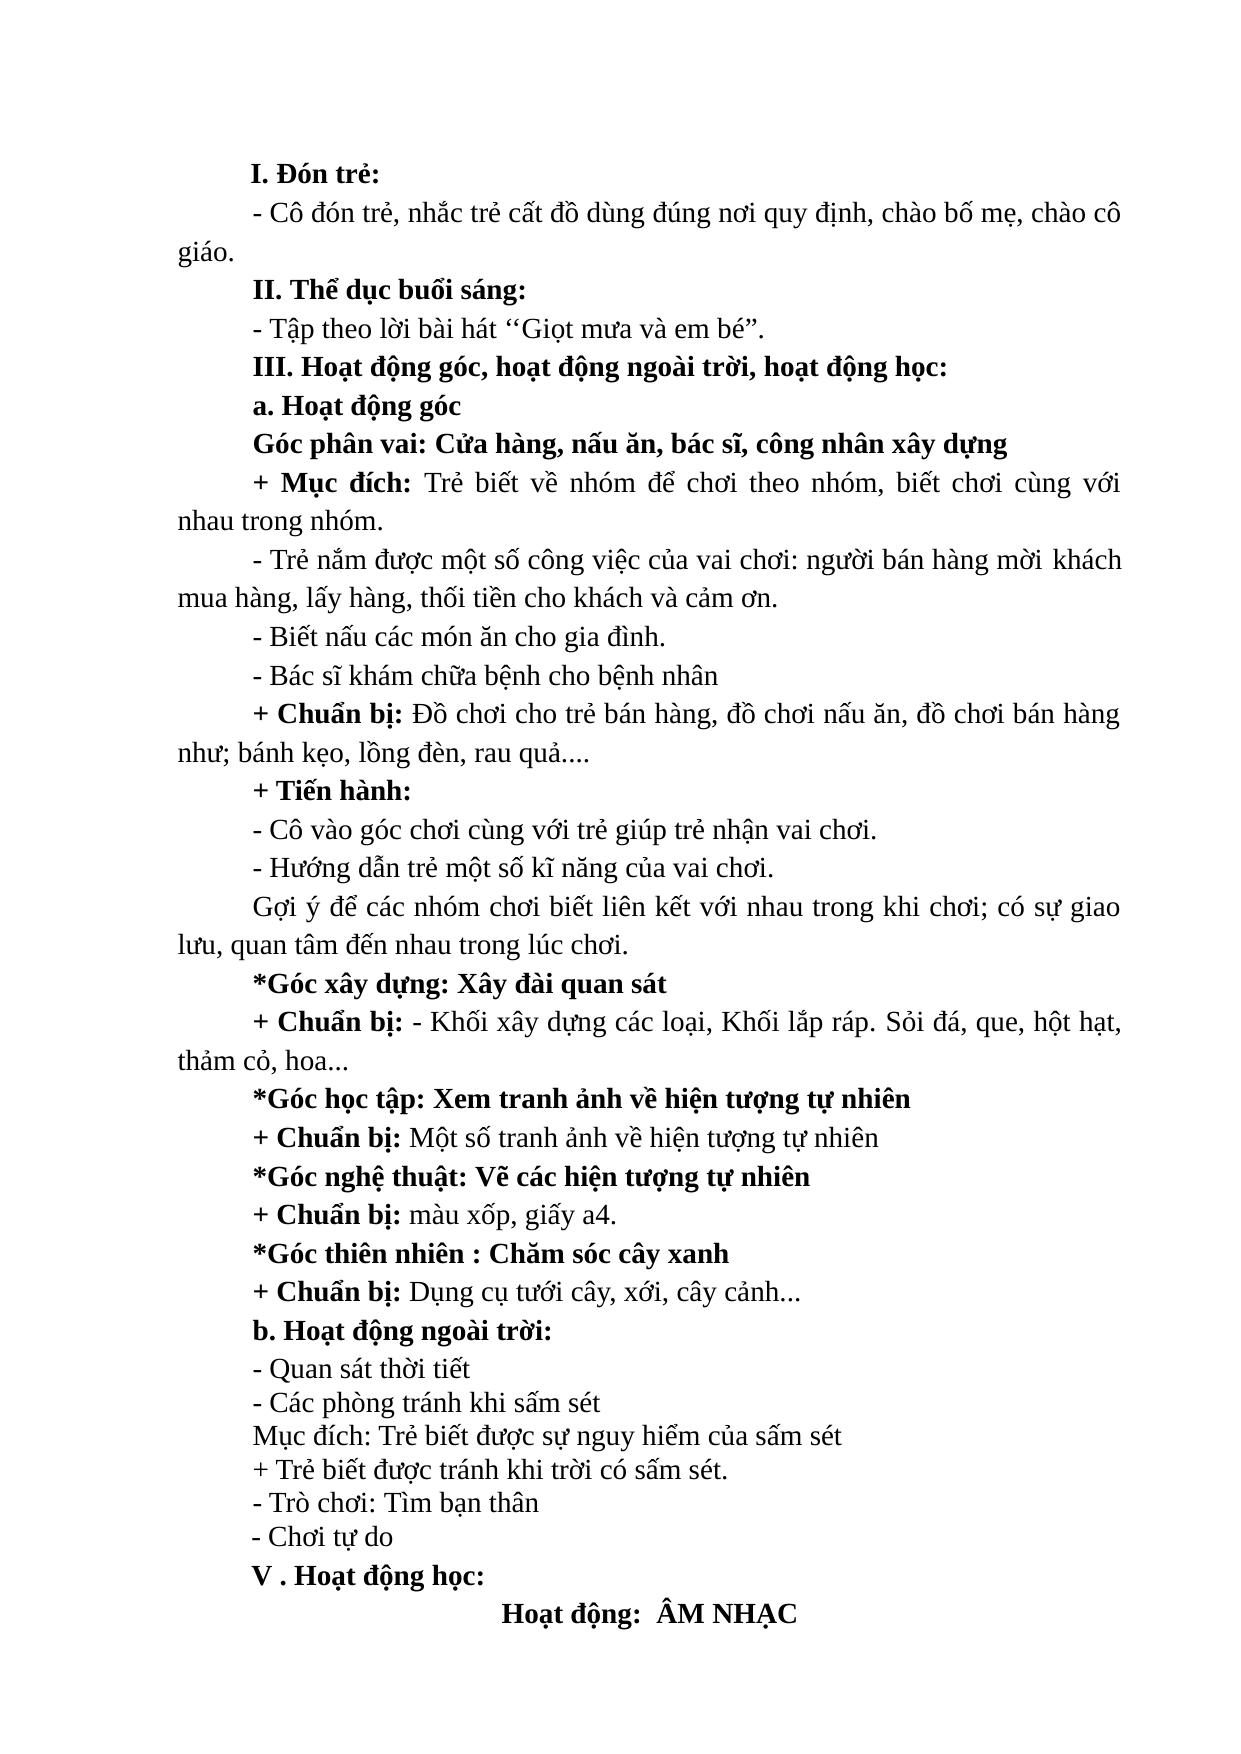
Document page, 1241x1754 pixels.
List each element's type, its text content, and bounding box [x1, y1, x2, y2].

text + Tiến hành: [177, 773, 1122, 807]
text + Chuẩn bị: - Khối xây dựng các loại, Khối lắp ráp. Sỏi đá, que, hột hạt, thảm cỏ, hoa... [177, 1004, 1122, 1077]
text - Các phòng tránh khi sấm sét [177, 1385, 1122, 1418]
text Hoạt động: ÂM NHẠC [177, 1596, 1122, 1630]
text *Góc thiên nhiên : Chăm sóc cây xanh [177, 1236, 1122, 1269]
text - Quan sát thời tiết [177, 1351, 1122, 1385]
text b. Hoạt động ngoài trời: [177, 1313, 1122, 1346]
text + Chuẩn bị: Đồ chơi cho trẻ bán hàng, đồ chơi nấu ăn, đồ chơi bán hàng như; bánh kẹo, lồng đèn, rau quả.... [177, 696, 1122, 768]
text + Chuẩn bị: Một số tranh ảnh về hiện tượng tự nhiên [177, 1120, 1122, 1154]
text *Góc học tập: Xem tranh ảnh về hiện tượng tự nhiên [177, 1082, 1122, 1115]
text - Bác sĩ khám chữa bệnh cho bệnh nhân [252, 658, 1122, 691]
text - Tập theo lời bài hát ‘‘Giọt mưa và em bé”. [177, 311, 1122, 344]
text Gợi ý để các nhóm chơi biết liên kết với nhau trong khi chơi; có sự giao lưu, quan tâm đến nhau trong lúc chơi. [177, 889, 1122, 961]
text + Mục đích: Trẻ biết về nhóm để chơi theo nhóm, biết chơi cùng với nhau trong nhóm. [177, 465, 1122, 537]
text a. Hoạt động góc [177, 388, 1122, 421]
text - Hướng dẫn trẻ một số kĩ năng của vai chơi. [215, 850, 1122, 884]
list Góc phân vai: Cửa hàng, nấu ăn, bác sĩ, công nhân xây dựng [215, 426, 1122, 460]
text III. Hoạt động góc, hoạt động ngoài trời, hoạt động học: [177, 349, 1122, 383]
text II. Thể dục buổi sáng: [177, 272, 1122, 306]
text - Trò chơi: Tìm bạn thân [177, 1486, 1122, 1519]
text *Góc nghệ thuật: Vẽ các hiện tượng tự nhiên [177, 1159, 1122, 1192]
text I. Đón trẻ: [177, 157, 1122, 190]
text - Biết nấu các món ăn cho gia đình. [252, 619, 1122, 653]
text + Chuẩn bị: màu xốp, giấy a4. [177, 1197, 1122, 1231]
text + Chuẩn bị: Dụng cụ tưới cây, xới, cây cảnh... [177, 1274, 1122, 1308]
text - Trẻ nắm được một số công việc của vai chơi: người bán hàng mời khách mua hàng, lấy hàng, thối tiền cho khách và cảm ơn. [177, 542, 1122, 614]
text - Cô đón trẻ, nhắc trẻ cất đồ dùng đúng nơi quy định, chào bố mẹ, chào cô giáo. [177, 195, 1122, 267]
text + Trẻ biết được tránh khi trời có sấm sét. [177, 1452, 1122, 1486]
text - Cô vào góc chơi cùng với trẻ giúp trẻ nhận vai chơi. [215, 812, 1122, 845]
list *Góc xây dựng: Xây đài quan sát [215, 966, 1122, 999]
text Mục đích: Trẻ biết được sự nguy hiểm của sấm sét [177, 1418, 1122, 1452]
text V . Hoạt động học: [177, 1558, 1122, 1591]
text - Chơi tự do [177, 1519, 1122, 1553]
